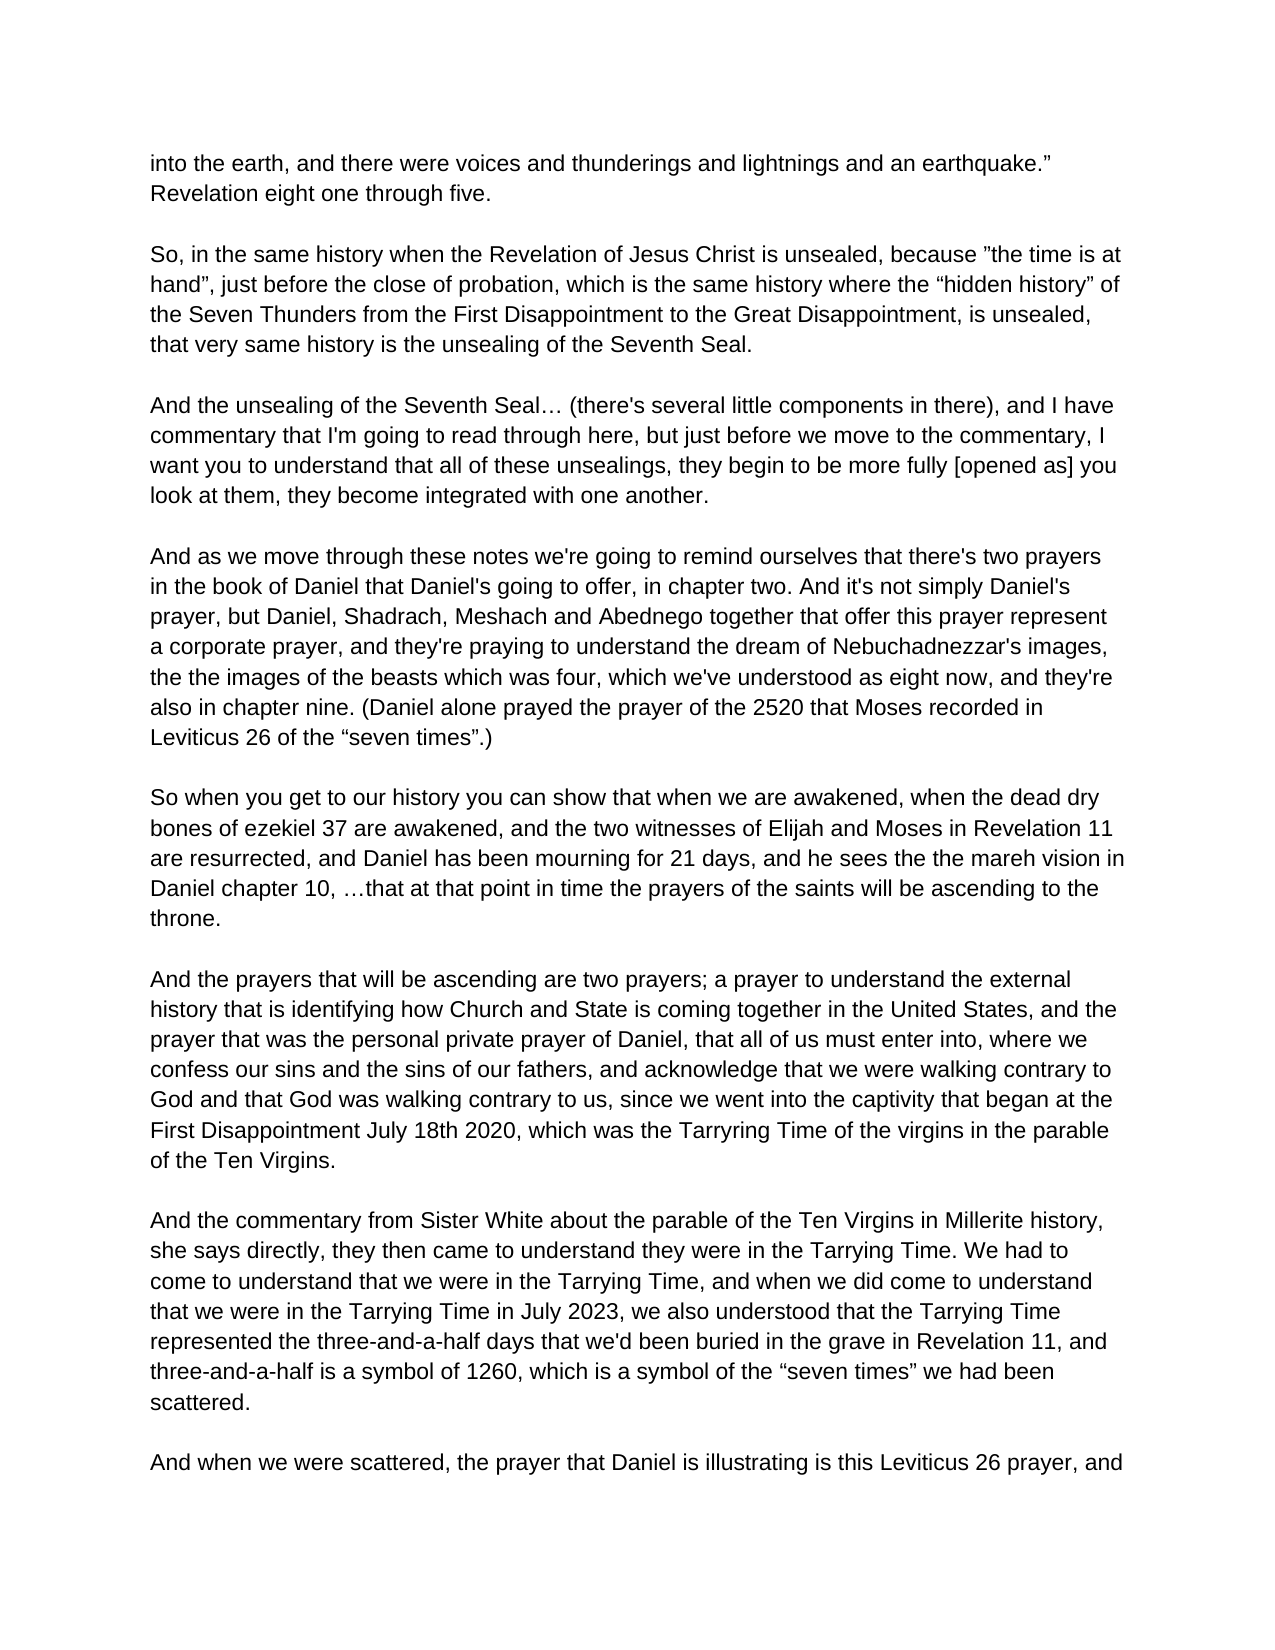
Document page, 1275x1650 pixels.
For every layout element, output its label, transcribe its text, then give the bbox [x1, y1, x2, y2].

text And as we move through these notes we're going to remind ourselves that there's two prayers in the book of Daniel that Daniel's going to offer, in chapter two. And it's not simply Daniel's prayer, but Daniel, Shadrach, Meshach and Abednego together that offer this prayer represent a corporate prayer, and they're praying to understand the dream of Nebuchadnezzar's images, the the images of the beasts which was four, which we've understood as eight now, and they're also in chapter nine. (Daniel alone prayed the prayer of the 2520 that Moses recorded in Leviticus 26 of the “seven times”.) [150, 543, 1125, 750]
text So when you get to our history you can show that when we are awakened, when the dead dry bones of ezekiel 37 are awakened, and the two witnesses of Elijah and Moses in Revelation 11 are resurrected, and Daniel has been mourning for 21 days, and he sees the the mareh vision in Daniel chapter 10, …that at that point in time the prayers of the saints will be ascending to the throne. [150, 784, 1125, 932]
text And the prayers that will be ascending are two prayers; a prayer to understand the external history that is identifying how Church and State is coming together in the United States, and the prayer that was the personal private prayer of Daniel, that all of us must enter into, where we confess our sins and the sins of our fathers, and acknowledge that we were walking contrary to God and that God was walking contrary to us, since we went into the captivity that began at the First Disappointment July 18th 2020, which was the Tarryring Time of the virgins in the parable of the Ten Virgins. [150, 966, 1125, 1173]
text So, in the same history when the Revelation of Jesus Christ is unsealed, because ”the time is at hand”, just before the close of probation, which is the same history where the “hidden history” of the Seven Thunders from the First Disappointment to the Great Disappointment, is unsealed, that very same history is the unsealing of the Seventh Seal. [150, 241, 1125, 358]
text And the unsealing of the Seventh Seal… (there's several little components in there), and I have commentary that I'm going to read through here, but just before we move to the commentary, I want you to understand that all of these unsealings, they begin to be more fully [opened as] you look at them, they become integrated with one another. [150, 392, 1125, 509]
text And the commentary from Sister White about the parable of the Ten Virgins in Millerite history, she says directly, they then came to understand they were in the Tarrying Time. We had to come to understand that we were in the Tarrying Time, and when we did come to understand that we were in the Tarrying Time in July 2023, we also understood that the Tarrying Time represented the three-and-a-half days that we'd been buried in the grave in Revelation 11, and three-and-a-half is a symbol of 1260, which is a symbol of the “seven times” we had been scattered. [150, 1207, 1125, 1415]
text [150, 150, 1125, 207]
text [150, 1449, 1125, 1475]
